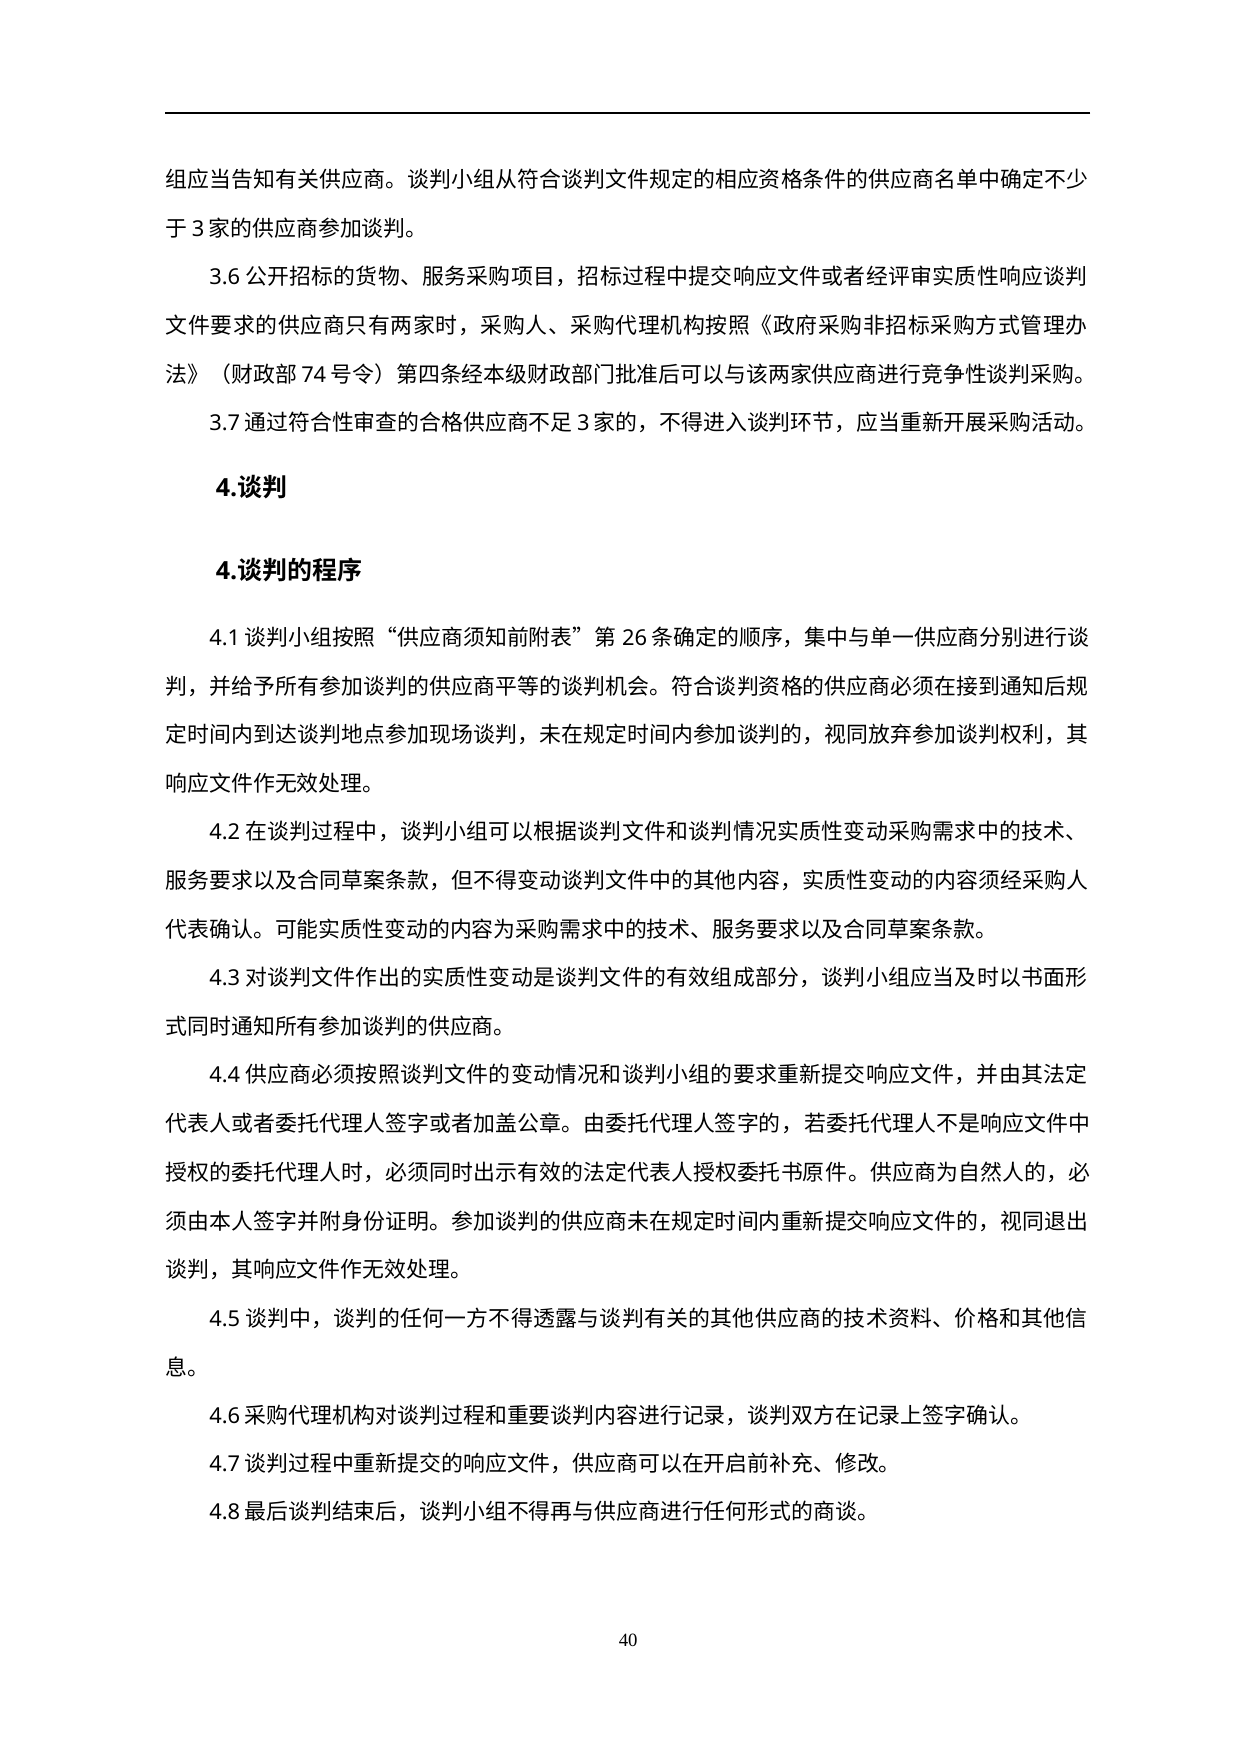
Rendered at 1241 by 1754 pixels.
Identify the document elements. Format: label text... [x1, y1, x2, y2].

text 4.谈判的程序 [165, 536, 1090, 601]
text 4.谈判 [165, 453, 1090, 518]
text 3.6公开招标的货物、服务采购项目，招标过程中提交响应文件或者经评审实质性响应谈判文件要求的供应商只有两家时，采购人、采购代理机构按照《政府采购非招标采购方式管理办法》（财政部74号令）第四条经本级财政部门批准后可以与该两家供应商进行竞争性谈判采购。 [165, 259, 1090, 389]
text 4.3对谈判文件作出的实质性变动是谈判文件的有效组成部分，谈判小组应当及时以书面形式同时通知所有参加谈判的供应商。 [165, 960, 1090, 1041]
text 4.6采购代理机构对谈判过程和重要谈判内容进行记录，谈判双方在记录上签字确认。 [165, 1397, 1090, 1430]
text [165, 162, 1090, 243]
text 4.4供应商必须按照谈判文件的变动情况和谈判小组的要求重新提交响应文件，并由其法定代表人或者委托代理人签字或者加盖公章。由委托代理人签字的，若委托代理人不是响应文件中授权的委托代理人时，必须同时出示有效的法定代表人授权委托书原件。供应商为自然人的，必须由本人签字并附身份证明。参加谈判的供应商未在规定时间内重新提交响应文件的，视同退出谈判，其响应文件作无效处理。 [165, 1057, 1090, 1284]
text 4.7谈判过程中重新提交的响应文件，供应商可以在开启前补充、修改。 [165, 1446, 1090, 1478]
text 4.1谈判小组按照“供应商须知前附表”第26条确定的顺序，集中与单一供应商分别进行谈判，并给予所有参加谈判的供应商平等的谈判机会。符合谈判资格的供应商必须在接到通知后规定时间内到达谈判地点参加现场谈判，未在规定时间内参加谈判的，视同放弃参加谈判权利，其响应文件作无效处理。 [165, 619, 1090, 798]
text 3.7通过符合性审查的合格供应商不足3家的，不得进入谈判环节，应当重新开展采购活动。 [165, 405, 1090, 437]
text 4.2在谈判过程中，谈判小组可以根据谈判文件和谈判情况实质性变动采购需求中的技术、服务要求以及合同草案条款，但不得变动谈判文件中的其他内容，实质性变动的内容须经采购人代表确认。可能实质性变动的内容为采购需求中的技术、服务要求以及合同草案条款。 [165, 814, 1090, 944]
text 4.8最后谈判结束后，谈判小组不得再与供应商进行任何形式的商谈。 [165, 1494, 1090, 1527]
text 4.5谈判中，谈判的任何一方不得透露与谈判有关的其他供应商的技术资料、价格和其他信息。 [165, 1300, 1090, 1382]
